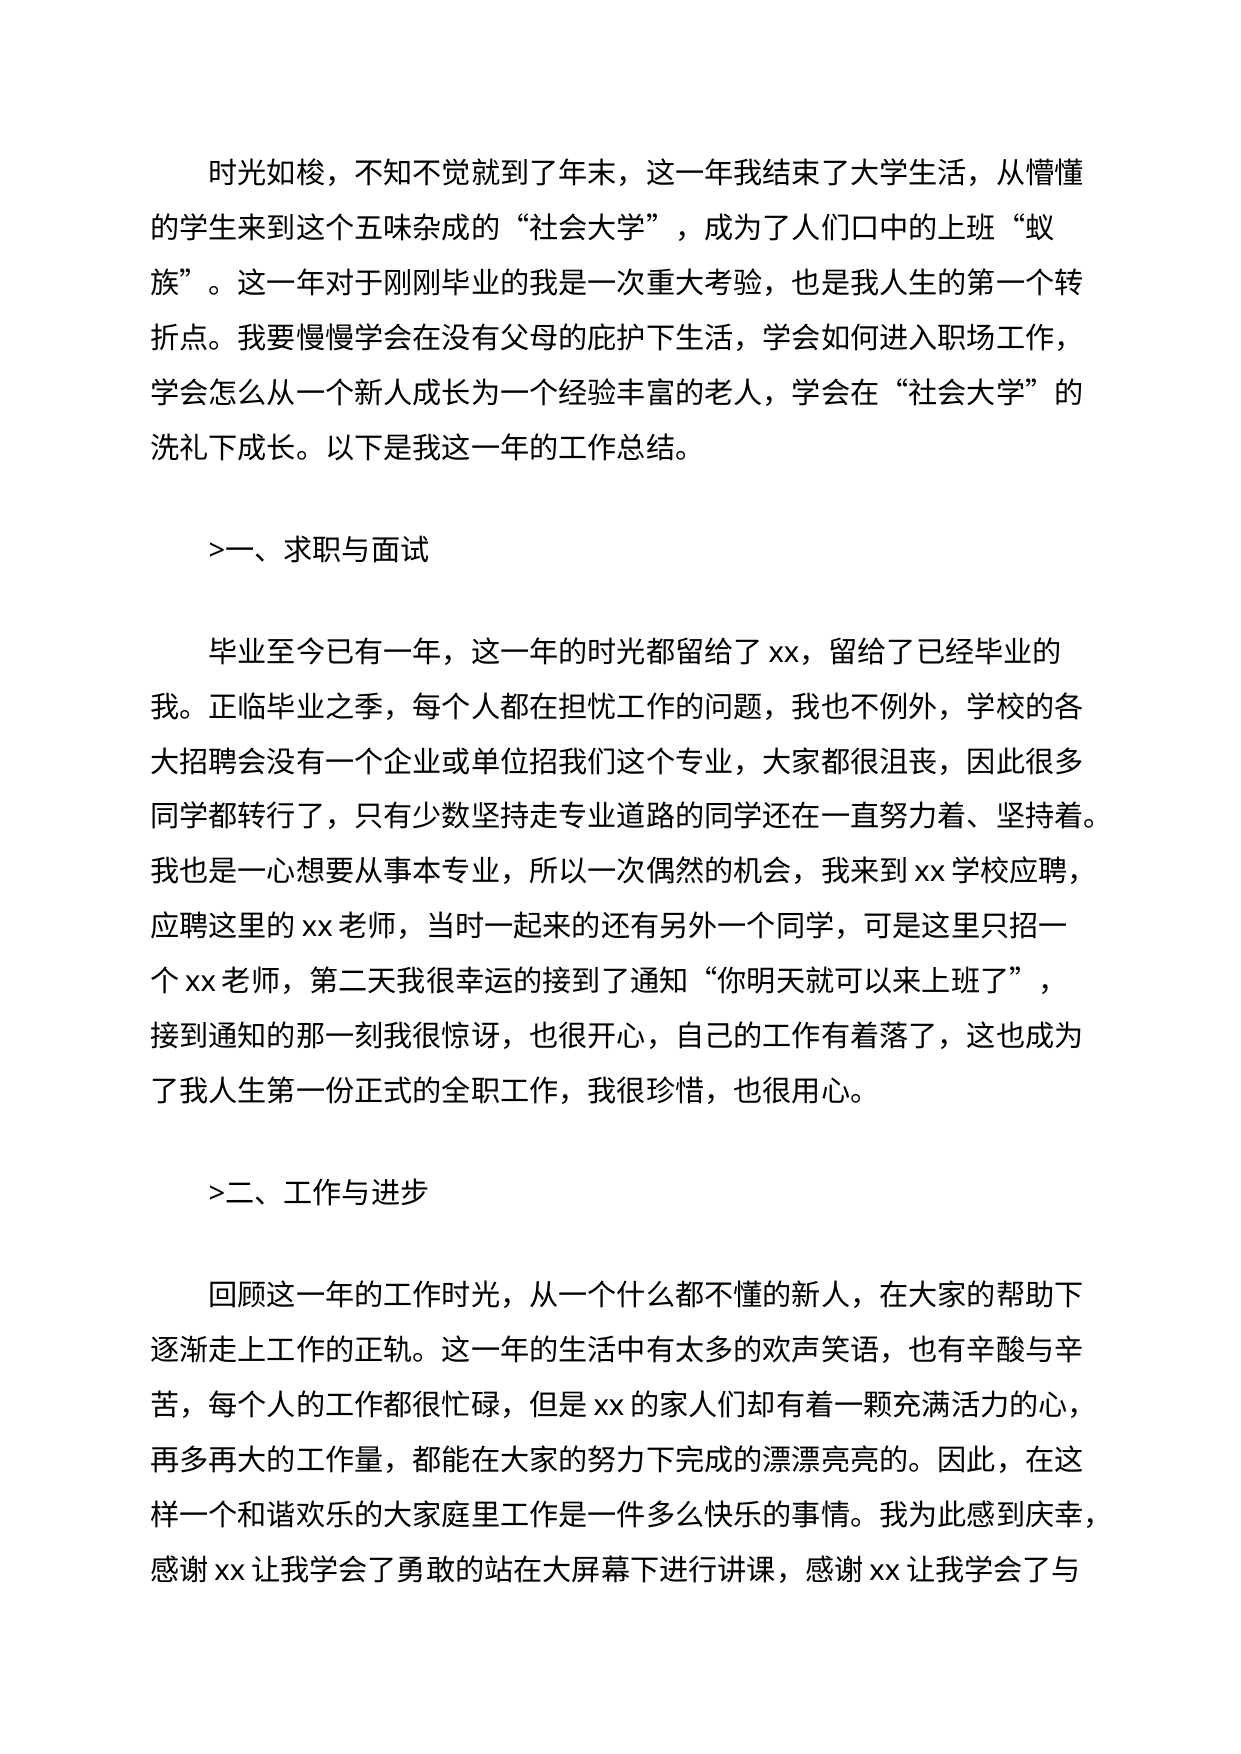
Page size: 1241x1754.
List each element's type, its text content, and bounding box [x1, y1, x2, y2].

text 时光如梭，不知不觉就到了年末，这一年我结束了大学生活，从懵懂的学生来到这个五味杂成的“社会大学”，成为了人们口中的上班“蚁族”。这一年对于刚刚毕业的我是一次重大考验，也是我人生的第一个转折点。我要慢慢学会在没有父母的庇护下生活，学会如何进入职场工作，学会怎么从一个新人成长为一个经验丰富的老人，学会在“社会大学”的洗礼下成长。以下是我这一年的工作总结。 [150, 150, 1090, 467]
text >一、求职与面试 [150, 526, 1090, 569]
text 毕业至今已有一年，这一年的时光都留给了xx，留给了已经毕业的我。正临毕业之季，每个人都在担忧工作的问题，我也不例外，学校的各大招聘会没有一个企业或单位招我们这个专业，大家都很沮丧，因此很多同学都转行了，只有少数坚持走专业道路的同学还在一直努力着、坚持着。我也是一心想要从事本专业，所以一次偶然的机会，我来到xx学校应聘，应聘这里的xx老师，当时一起来的还有另外一个同学，可是这里只招一个xx老师，第二天我很幸运的接到了通知“你明天就可以来上班了”，接到通知的那一刻我很惊讶，也很开心，自己的工作有着落了，这也成为了我人生第一份正式的全职工作，我很珍惜，也很用心。 [150, 628, 1090, 1110]
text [150, 1272, 1090, 1588]
text >二、工作与进步 [150, 1169, 1090, 1212]
